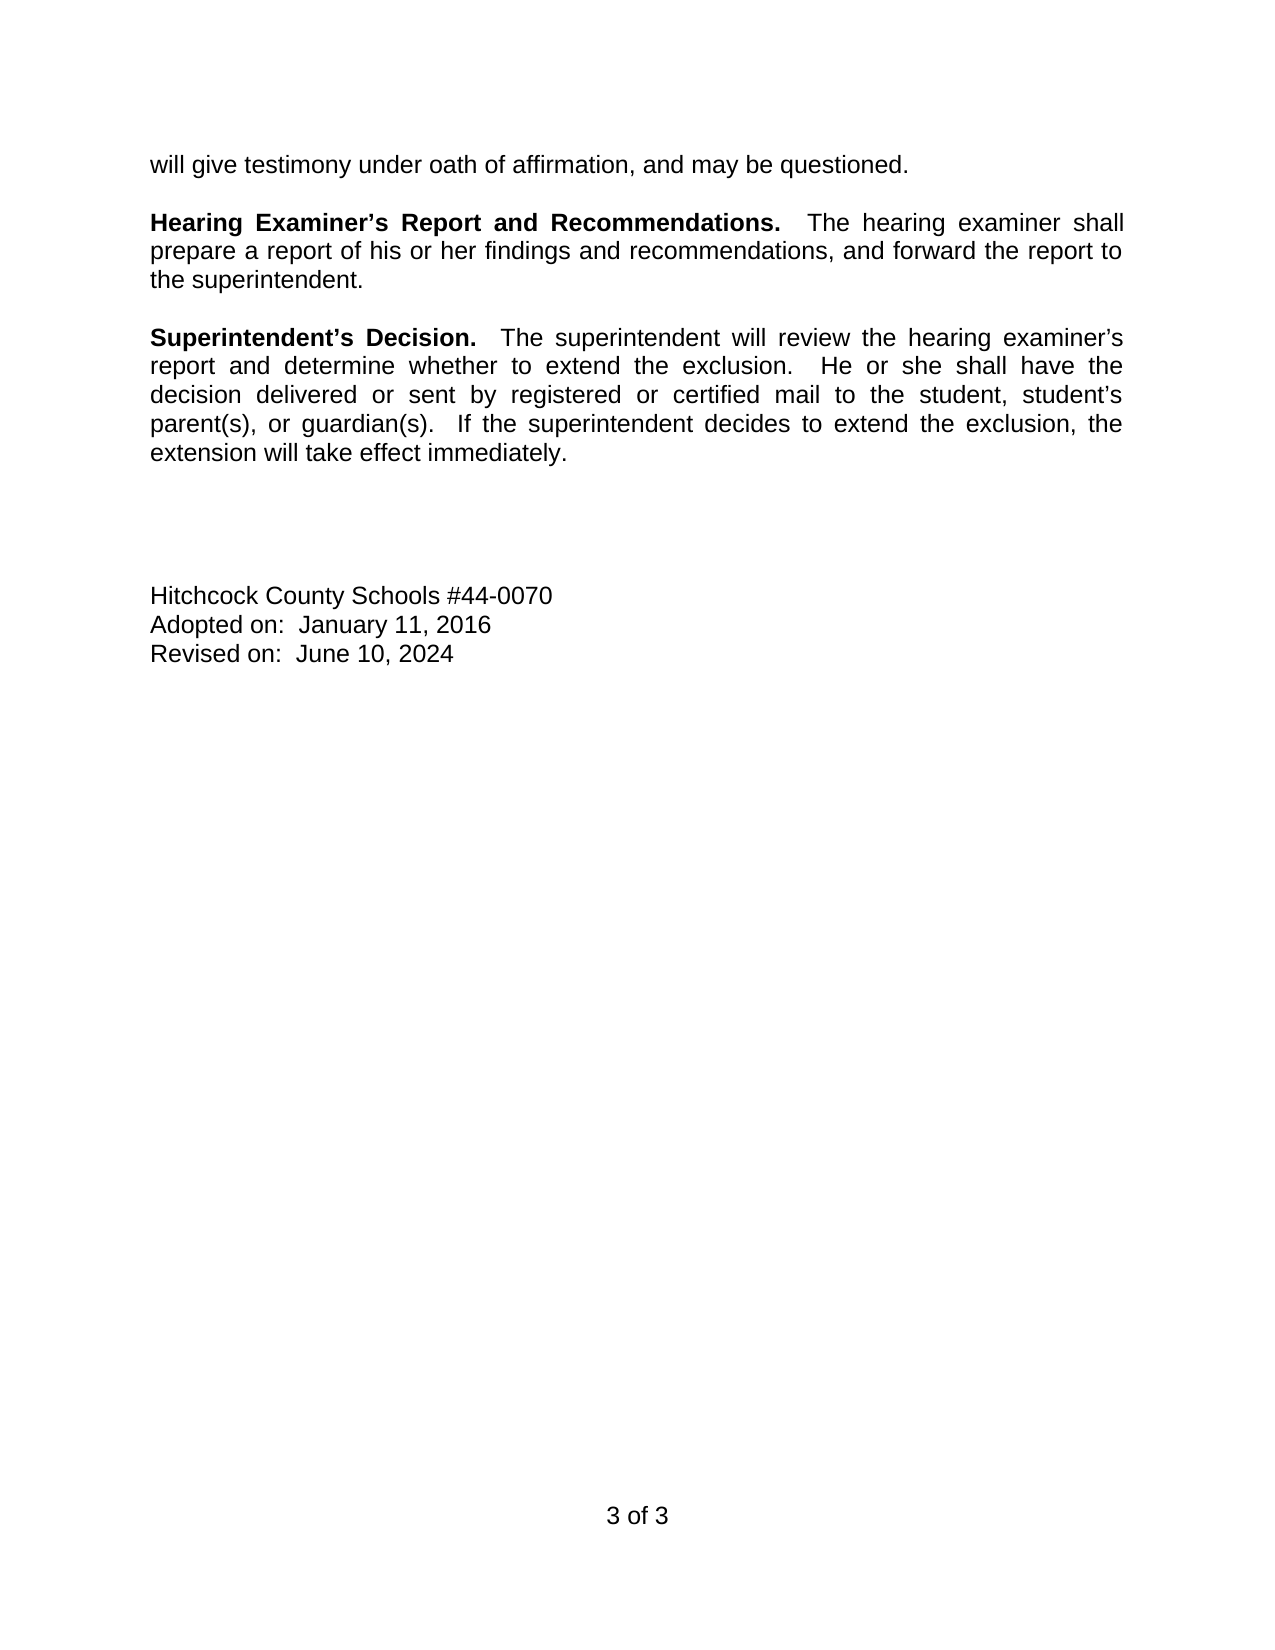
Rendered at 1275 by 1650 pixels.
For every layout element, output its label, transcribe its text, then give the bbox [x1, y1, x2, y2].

text Adopted on: January 11, 2016 [150, 610, 1125, 639]
text Hearing Examiner’s Report and Recommendations. The hearing examiner shall prepare a report of his or her findings and recommendations, and forward the report to the superintendent. [150, 207, 1125, 294]
text 3 of 3 [150, 1501, 1125, 1530]
text Superintendent’s Decision. The superintendent will review the hearing examiner’s report and determine whether to extend the exclusion. He or she shall have the decision delivered or sent by registered or certified mail to the student, student’s parent(s), or guardian(s). If the superintendent decides to extend the exclusion, the extension will take effect immediately. [150, 322, 1125, 466]
text Revised on: June 10, 2024 [150, 639, 1125, 667]
text Hitchcock County Schools #44-0070 [150, 581, 1125, 610]
text will give testimony under oath of affirmation, and may be questioned. [150, 150, 1125, 179]
